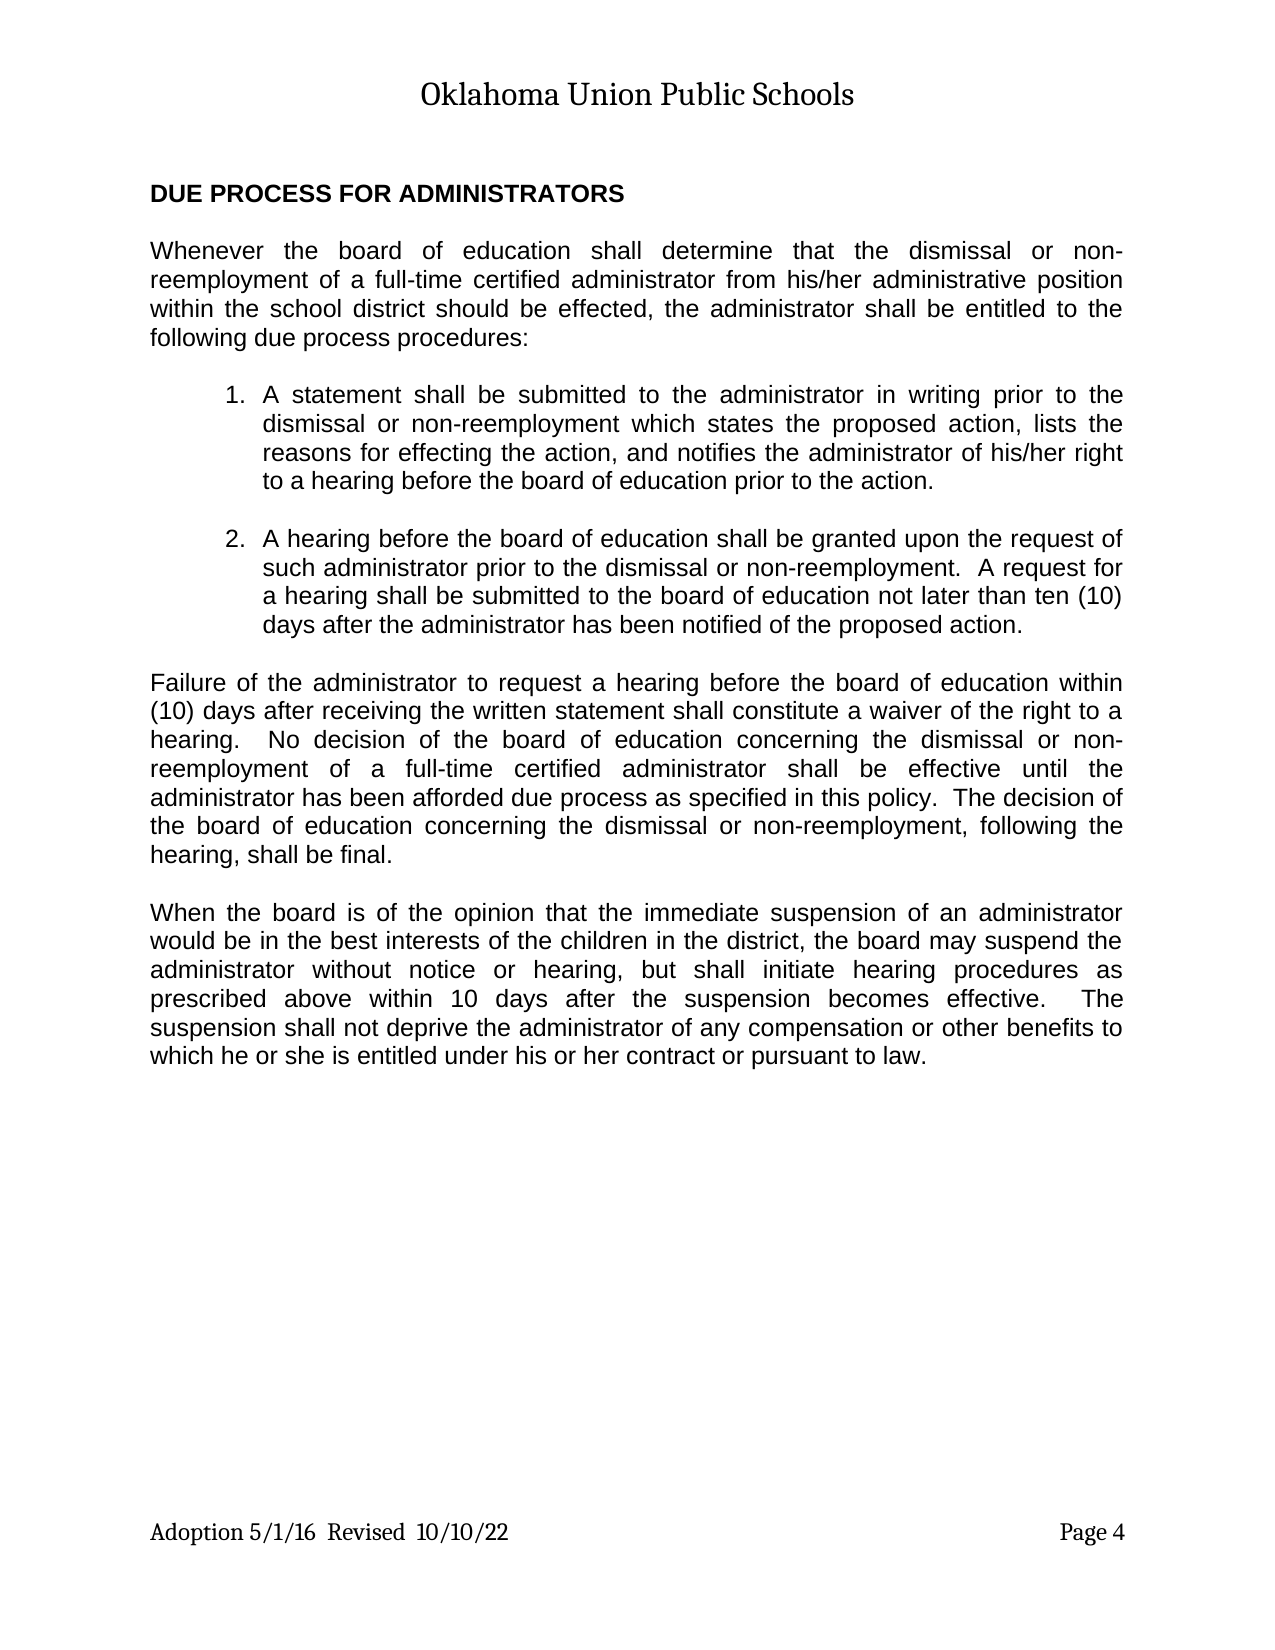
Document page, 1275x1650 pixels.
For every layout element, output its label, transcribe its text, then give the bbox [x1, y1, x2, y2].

text Whenever the board of education shall determine that the dismissal or non-reemployment of a full-time certified administrator from his/her administrative position within the school district should be effected, the administrator shall be entitled to the following due process procedures: [150, 236, 1125, 351]
text Failure of the administrator to request a hearing before the board of education within (10) days after receiving the written statement shall constitute a waiver of the right to a hearing. No decision of the board of education concerning the dismissal or non-reemployment of a full-time certified administrator shall be effective until the administrator has been afforded due process as specified in this policy. The decision of the board of education concerning the dismissal or non-reemployment, following the hearing, shall be final. [150, 667, 1125, 869]
text When the board is of the opinion that the immediate suspension of an administrator would be in the best interests of the children in the district, the board may suspend the administrator without notice or hearing, but shall initiate hearing procedures as prescribed above within 10 days after the suspension becomes effective. The suspension shall not deprive the administrator of any compensation or other benefits to which he or she is entitled under his or her contract or pursuant to law. [150, 897, 1125, 1070]
list A statement shall be submitted to the administrator in writing prior to the dismissal or non-reemployment which states the proposed action, lists the reasons for effecting the action, and notifies the administrator of his/her right to a hearing before the board of education prior to the action. [225, 380, 1125, 495]
subtitle DUE PROCESS FOR ADMINISTRATORS [150, 179, 1125, 207]
list A hearing before the board of education shall be granted upon the request of such administrator prior to the dismissal or non-reemployment. A request for a hearing shall be submitted to the board of education not later than ten (10) days after the administrator has been notified of the proposed action. [225, 524, 1125, 639]
